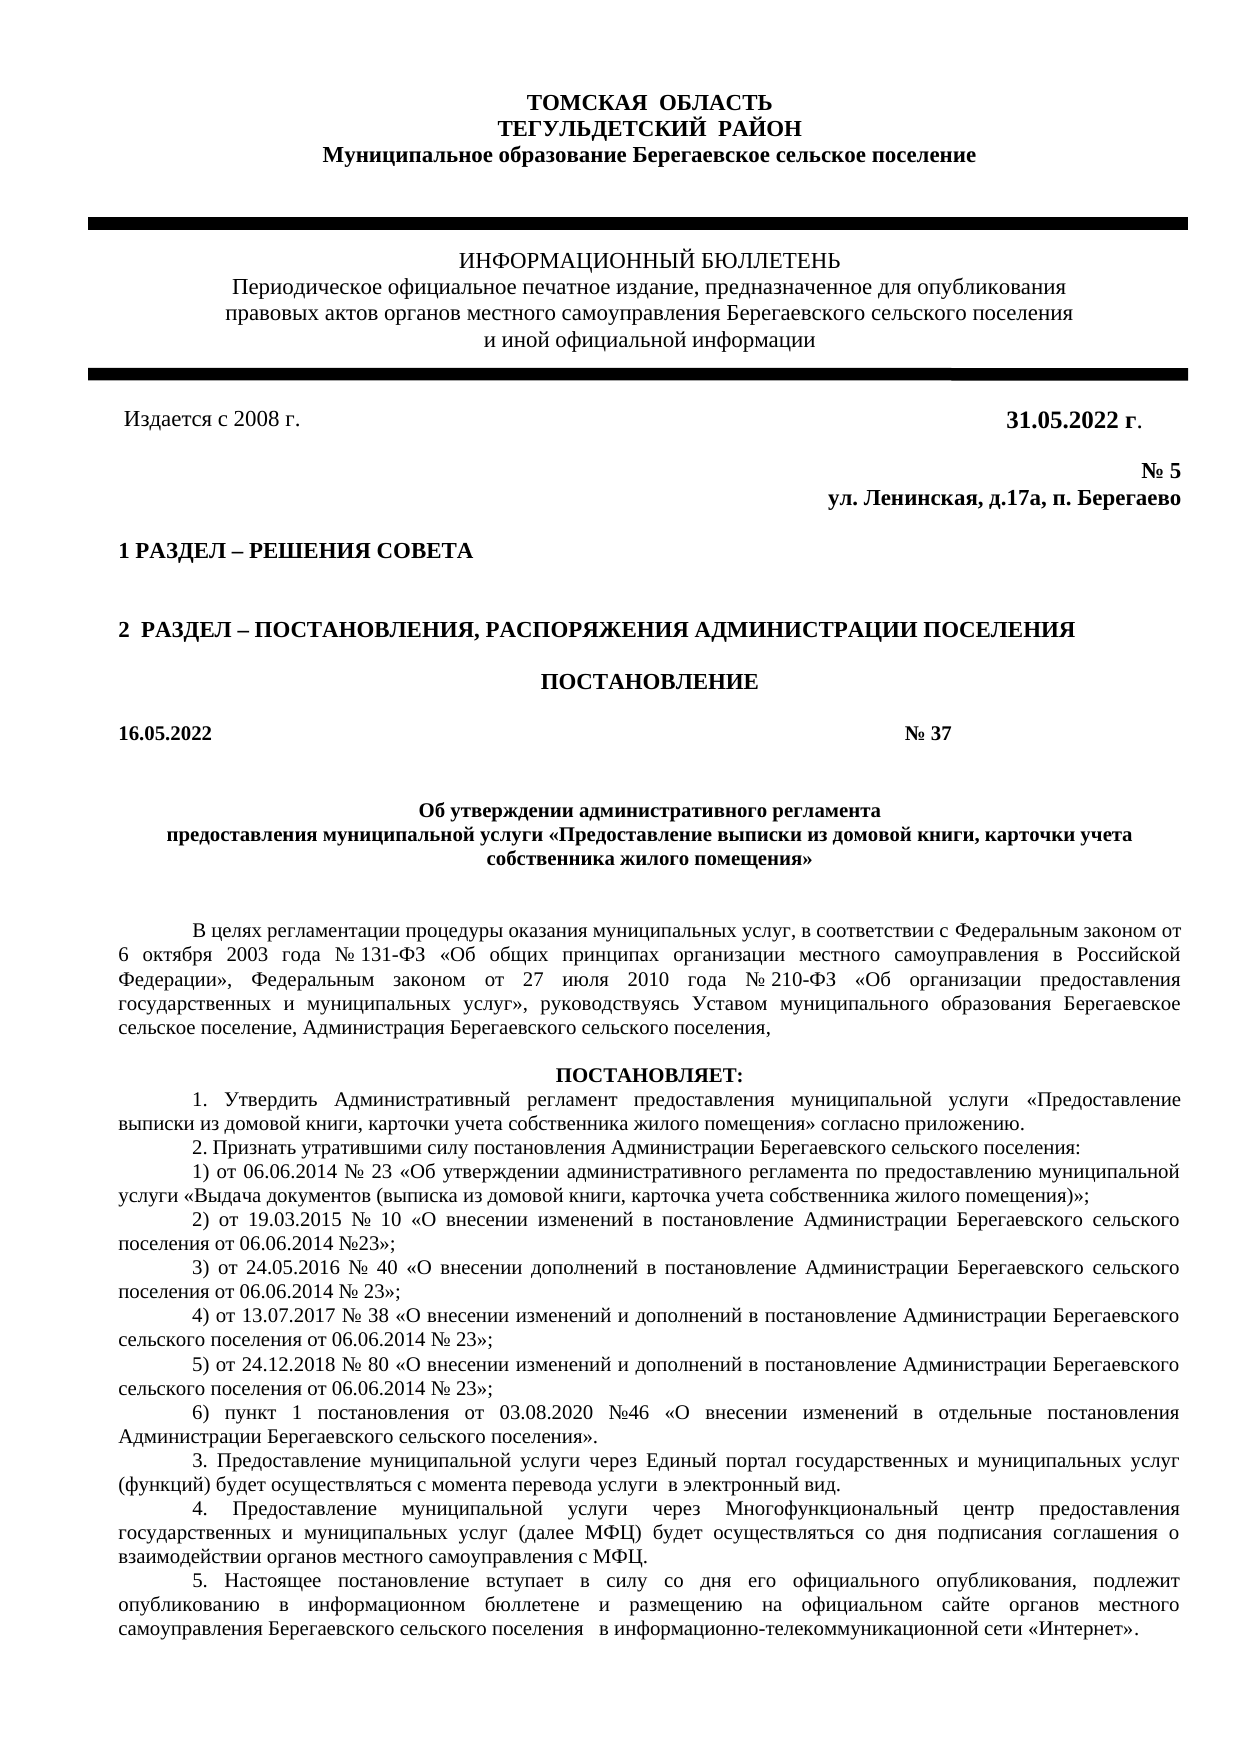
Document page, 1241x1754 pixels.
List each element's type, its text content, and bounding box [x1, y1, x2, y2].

text 1 РАЗДЕЛ – РЕШЕНИЯ СОВЕТА [118, 537, 1181, 563]
text 2. Признать утратившими силу постановления Администрации Берегаевского сельского поселения: [118, 1135, 1181, 1159]
text ПОСТАНОВЛЕНИЕ [118, 668, 1181, 695]
text предоставления муниципальной услуги «Предоставление выписки из домовой книги, карточки учета собственника жилого помещения» [118, 822, 1181, 870]
text ул. Ленинская, д.17а, п. Берегаево [118, 484, 1181, 510]
text Об утверждении административного регламента [118, 798, 1181, 822]
text 4) от 13.07.2017 № 38 «О внесении изменений и дополнений в постановление Администрации Берегаевского сельского поселения от 06.06.2014 № 23»; [118, 1303, 1181, 1351]
text 3) от 24.05.2016 № 40 «О внесении дополнений в постановление Администрации Берегаевского сельского поселения от 06.06.2014 № 23»; [118, 1255, 1181, 1303]
text № 5 [118, 458, 1181, 484]
text 1) от 06.06.2014 № 23 «Об утверждении административного регламента по предоставлению муниципальной услуги «Выдача документов (выписка из домовой книги, карточка учета собственника жилого помещения)»; [118, 1159, 1181, 1207]
text 5. Настоящее постановление вступает в силу со дня его официального опубликования, подлежит опубликованию в информационном бюллетене и размещению на официальном сайте органов местного самоуправления Берегаевского сельского поселения в информационно-телекоммуникационной сети «Интернет». [118, 1568, 1181, 1640]
text 5) от 24.12.2018 № 80 «О внесении изменений и дополнений в постановление Администрации Берегаевского сельского поселения от 06.06.2014 № 23»; [118, 1351, 1181, 1399]
text правовых актов органов местного самоуправления Берегаевского сельского поселения [118, 299, 1181, 326]
text 2 РАЗДЕЛ – ПОСТАНОВЛЕНИЯ, РАСПОРЯЖЕНИЯ АДМИНИСТРАЦИИ ПОСЕЛЕНИЯ [118, 616, 1181, 642]
text и иной официальной информации [118, 326, 1181, 352]
text ИНФОРМАЦИОННЫЙ БЮЛЛЕТЕНЬ [118, 247, 1181, 273]
text В целях регламентации процедуры оказания муниципальных услуг, в соответствии с Федеральным законом от 6 октября 2003 года № 131-ФЗ «Об общих принципах организации местного самоуправления в Российской Федерации», Федеральным законом от 27 июля 2010 года № 210-ФЗ «Об организации предоставления государственных и муниципальных услуг», руководствуясь Уставом муниципального образования Берегаевское сельское поселение, Администрация Берегаевского сельского поселения, [118, 918, 1181, 1039]
text Издается с 2008 г. [118, 405, 961, 431]
text Муниципальное образование Берегаевское сельское поселение [118, 141, 1181, 168]
text 6) пункт 1 постановления от 03.08.2020 №46 «О внесении изменений в отдельные постановления Администрации Берегаевского сельского поселения». [118, 1399, 1181, 1448]
text 3. Предоставление муниципальной услуги через Единый портал государственных и муниципальных услуг (функций) будет осуществляться с момента перевода услуги в электронный вид. [118, 1448, 1181, 1496]
text Периодическое официальное печатное издание, предназначенное для опубликования [118, 273, 1181, 299]
text 2) от 19.03.2015 № 10 «О внесении изменений в постановление Администрации Берегаевского сельского поселения от 06.06.2014 №23»; [118, 1207, 1181, 1255]
text ТОМСКАЯ ОБЛАСТЬ [118, 89, 1181, 115]
text 16.05.2022 № 37 [118, 721, 1181, 745]
text ТЕГУЛЬДЕТСКИЙ РАЙОН [88, 115, 1181, 141]
text 4. Предоставление муниципальной услуги через Многофункциональный центр предоставления государственных и муниципальных услуг (далее МФЦ) будет осуществляться со дня подписания соглашения о взаимодействии органов местного самоуправления с МФЦ. [118, 1496, 1181, 1568]
text ПОСТАНОВЛЯЕТ: [118, 1063, 1181, 1087]
text 1. Утвердить Административный регламент предоставления муниципальной услуги «Предоставление выписки из домовой книги, карточки учета собственника жилого помещения» согласно приложению. [118, 1087, 1181, 1135]
